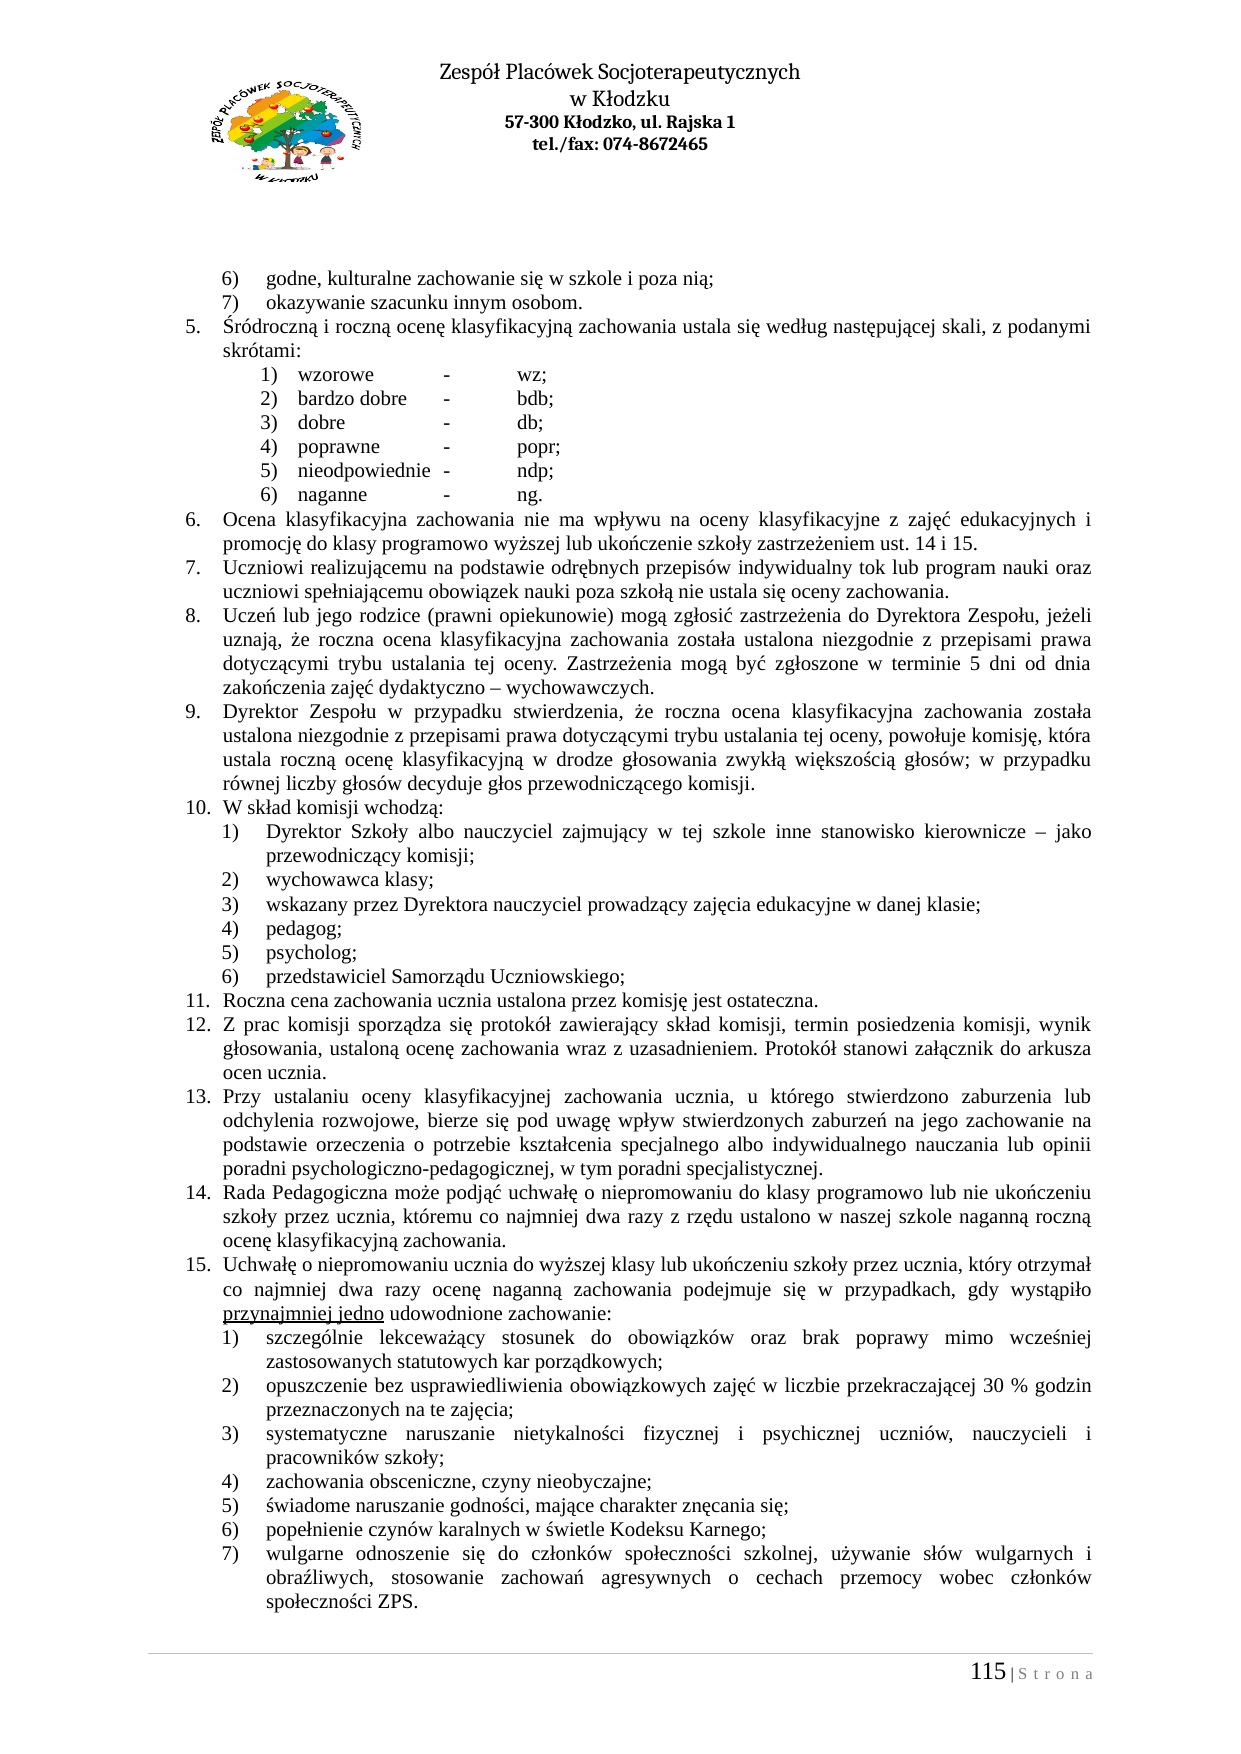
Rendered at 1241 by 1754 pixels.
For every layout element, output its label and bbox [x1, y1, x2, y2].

picture [210, 81, 361, 182]
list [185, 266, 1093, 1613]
